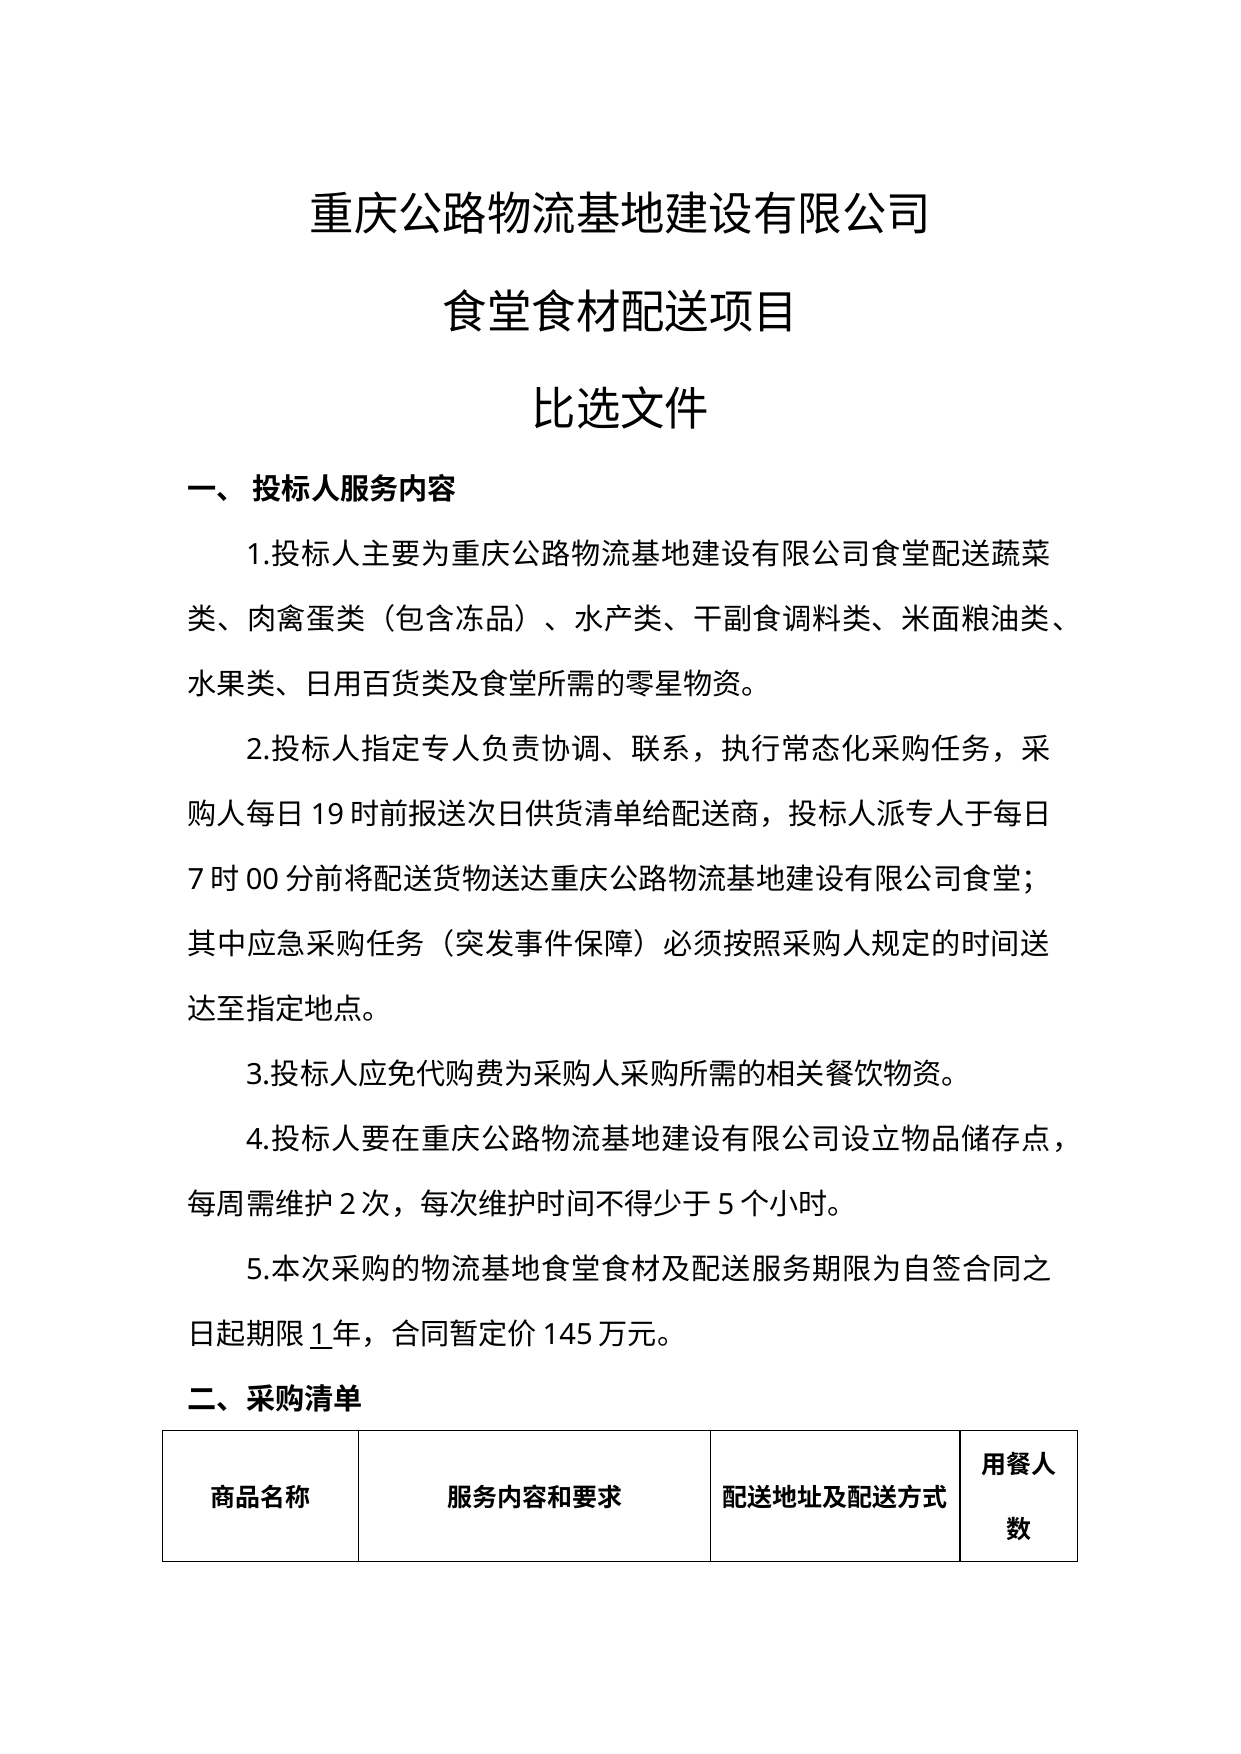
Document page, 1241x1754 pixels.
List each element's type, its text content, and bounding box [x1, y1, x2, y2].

text 4.投标人要在重庆公路物流基地建设有限公司设立物品储存点，每周需维护2次，每次维护时间不得少于5个小时。 [187, 1104, 1053, 1234]
table_header 配送地址及配送方式 [711, 1431, 959, 1561]
text 1.投标人主要为重庆公路物流基地建设有限公司食堂配送蔬菜类、肉禽蛋类（包含冻品）、水产类、干副食调料类、米面粮油类、水果类、日用百货类及食堂所需的零星物资。 [187, 519, 1053, 714]
text 比选文件 [187, 357, 1053, 454]
text 重庆公路物流基地建设有限公司 [187, 162, 1053, 259]
table_header 服务内容和要求 [359, 1431, 710, 1561]
table_header 用餐人数 [961, 1431, 1077, 1561]
text 2.投标人指定专人负责协调、联系，执行常态化采购任务，采购人每日19时前报送次日供货清单给配送商，投标人派专人于每日7时00分前将配送货物送达重庆公路物流基地建设有限公司食堂；其中应急采购任务（突发事件保障）必须按照采购人规定的时间送达至指定地点。 [187, 714, 1053, 1039]
table_header 商品名称 [163, 1431, 358, 1561]
text 二、采购清单 [187, 1364, 1053, 1429]
text 一、 投标人服务内容 [187, 454, 1053, 519]
text 3.投标人应免代购费为采购人采购所需的相关餐饮物资。 [187, 1039, 1053, 1104]
text 食堂食材配送项目 [187, 259, 1053, 357]
text 5.本次采购的物流基地食堂食材及配送服务期限为自签合同之日起期限1年，合同暂定价145万元。 [187, 1234, 1053, 1364]
